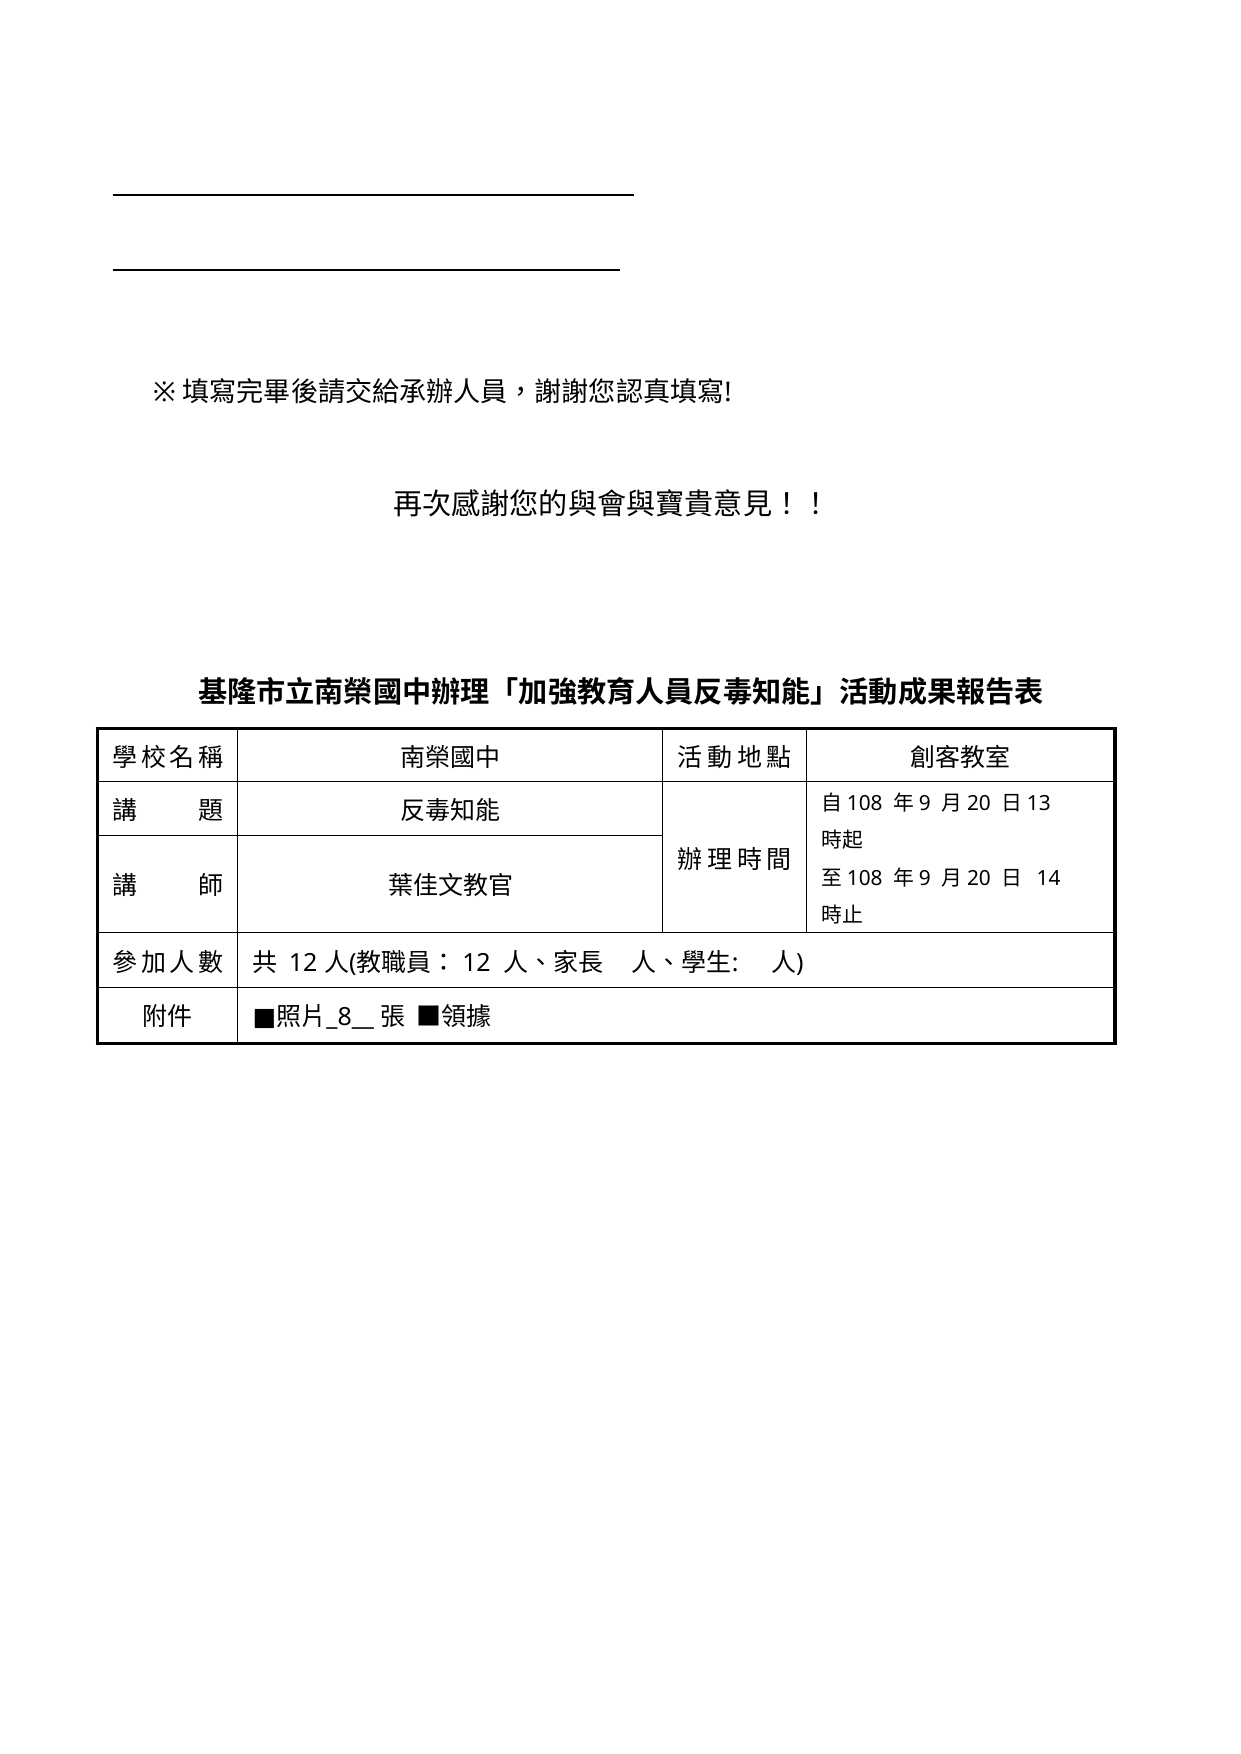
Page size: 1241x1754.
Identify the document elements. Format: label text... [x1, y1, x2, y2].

table_cell 附件 [99, 988, 237, 1042]
table_cell 共 12 人(教職員： 12 人、家長 人、學生: 人) [238, 933, 1113, 987]
table_header 活動地點 [663, 730, 806, 781]
table_header 創客教室 [807, 730, 1113, 781]
table_cell 自 108 年 9 月 20 日13 時起 至 108 年 9 月 20 日 14 時止 [807, 782, 1113, 932]
table_header 學校名稱 [99, 730, 237, 781]
text 再次感謝您的與會與寶貴意見！！ [112, 464, 1122, 539]
table_cell 反毒知能 [238, 782, 662, 835]
table_cell 參加人數 [99, 933, 237, 987]
text 基隆市立南榮國中辦理「加強教育人員反毒知能」活動成果報告表 [112, 652, 1122, 727]
table_cell ■照片_8__ 張 ■領據 [238, 988, 1113, 1042]
table_cell 葉佳文教官 [238, 836, 662, 932]
table_cell 講師 [99, 836, 237, 932]
table_cell 辦理時間 [663, 782, 806, 932]
text ※ 填寫完畢後請交給承辦人員，謝謝您認真填寫! [112, 352, 1122, 427]
table_cell 講題 [99, 782, 237, 835]
table_header 南榮國中 [238, 730, 662, 781]
